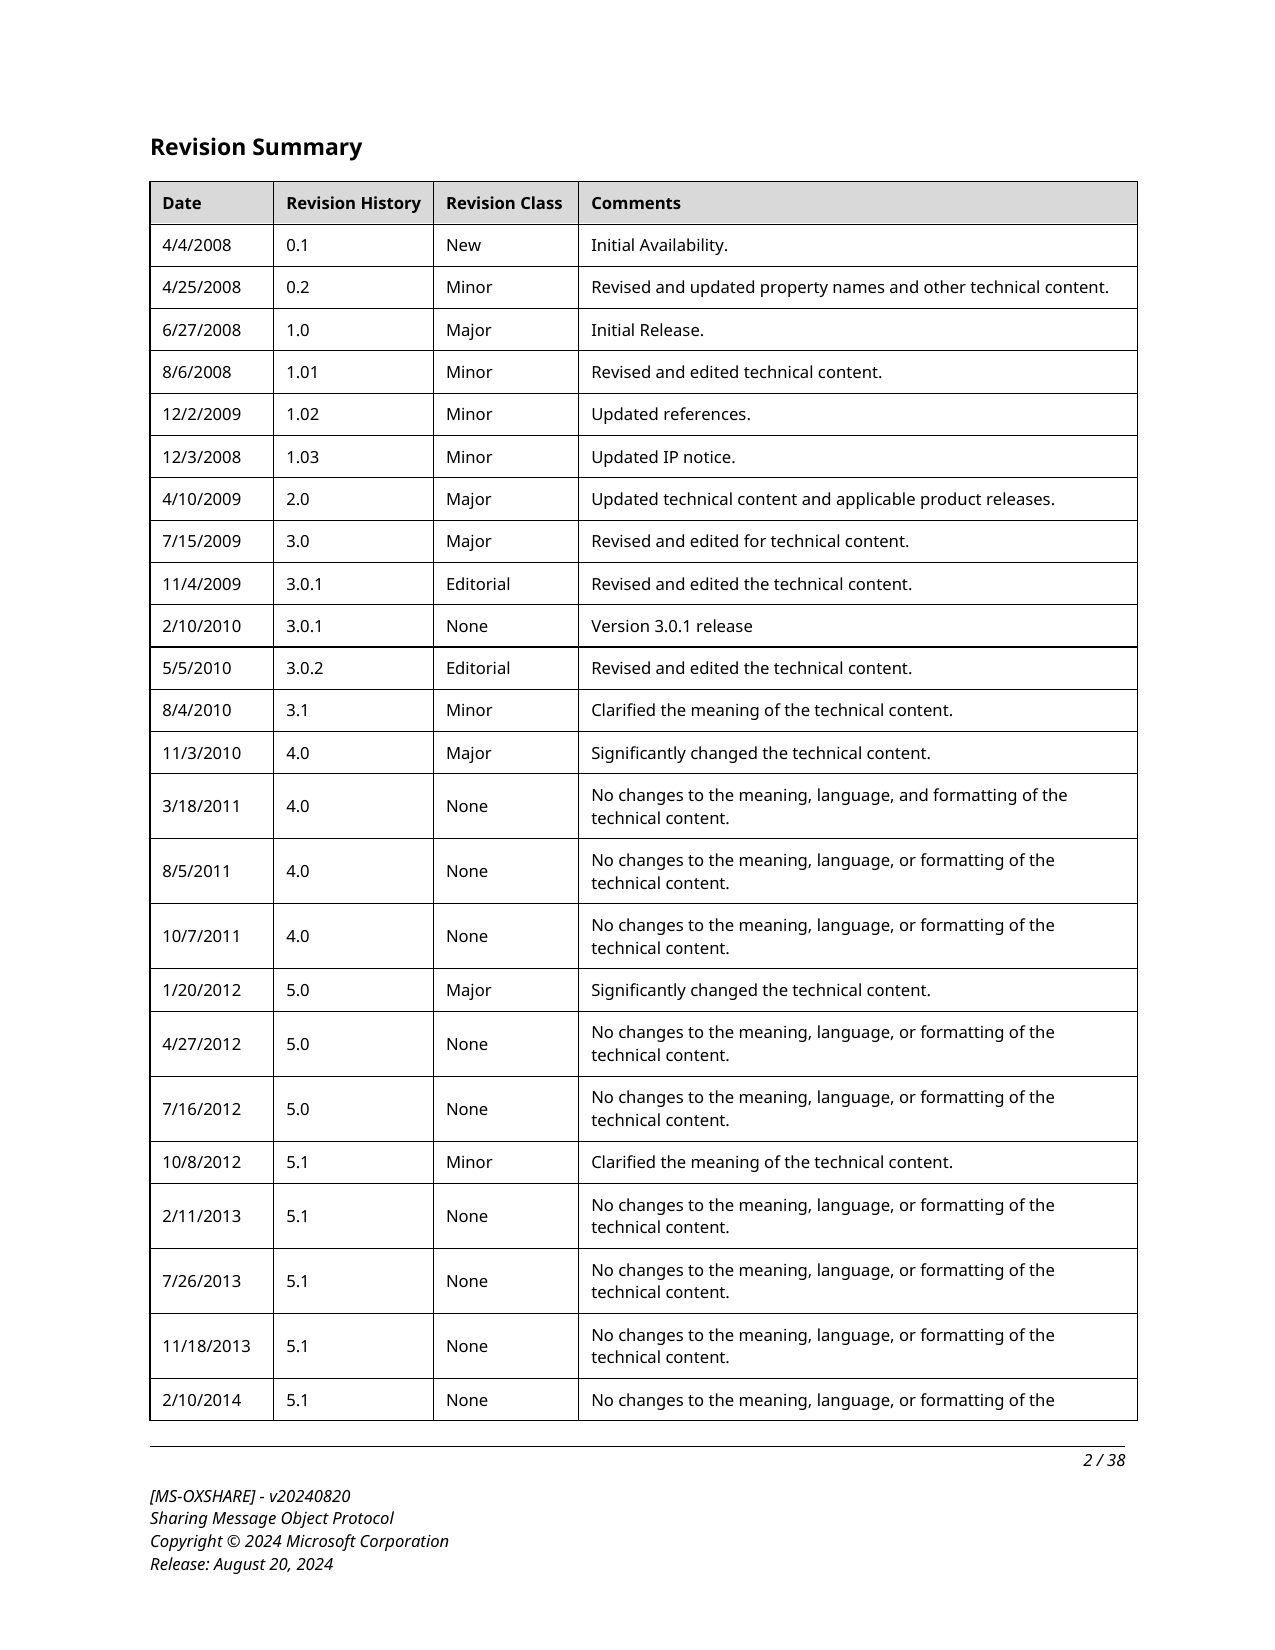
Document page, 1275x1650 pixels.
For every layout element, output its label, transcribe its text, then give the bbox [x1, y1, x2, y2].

table_header Date [151, 182, 273, 223]
table_cell 2/10/2010 [151, 605, 273, 646]
table_cell None [434, 1249, 578, 1313]
table_cell 4.0 [274, 732, 433, 773]
table_cell 12/2/2009 [151, 394, 273, 435]
table_cell Clarified the meaning of the technical content. [579, 690, 1137, 731]
table_cell Revised and edited for technical content. [579, 521, 1137, 562]
table_header Revision Class [434, 182, 578, 223]
table_cell 5.1 [274, 1379, 433, 1420]
table_cell 1.0 [274, 309, 433, 350]
table_cell 3.0.1 [274, 563, 433, 604]
table_header Revision History [274, 182, 433, 223]
table_cell Revised and edited technical content. [579, 351, 1137, 393]
table_cell 1.03 [274, 436, 433, 477]
table_cell Major [434, 521, 578, 562]
text Revision Summary [150, 131, 1125, 162]
table_cell 4/4/2008 [151, 225, 273, 266]
table_cell Revised and edited the technical content. [579, 563, 1137, 604]
table_cell No changes to the meaning, language, and formatting of the technical content. [579, 774, 1137, 838]
table_cell None [434, 1077, 578, 1141]
table_cell 8/4/2010 [151, 690, 273, 731]
table_cell None [434, 1379, 578, 1420]
table_cell 4/27/2012 [151, 1012, 273, 1076]
table_cell 5.0 [274, 1012, 433, 1076]
table_cell 4.0 [274, 774, 433, 838]
table_cell Editorial [434, 648, 578, 689]
table_cell Major [434, 309, 578, 350]
table_cell 11/4/2009 [151, 563, 273, 604]
table_cell 4/25/2008 [151, 267, 273, 308]
table_cell None [434, 605, 578, 646]
table_cell 3.0.2 [274, 648, 433, 689]
table_cell Version 3.0.1 release [579, 605, 1137, 646]
table_cell Minor [434, 690, 578, 731]
table_cell Clarified the meaning of the technical content. [579, 1142, 1137, 1183]
table_cell 3.1 [274, 690, 433, 731]
table_cell 5.1 [274, 1184, 433, 1248]
table_cell 7/15/2009 [151, 521, 273, 562]
table_cell 1.02 [274, 394, 433, 435]
table_header Comments [579, 182, 1137, 223]
table_cell 4.0 [274, 839, 433, 903]
table_cell Revised and edited the technical content. [579, 648, 1137, 689]
table_cell 7/16/2012 [151, 1077, 273, 1141]
table_cell Minor [434, 394, 578, 435]
table_cell Initial Availability. [579, 225, 1137, 266]
table_cell 1.01 [274, 351, 433, 393]
table_cell None [434, 1012, 578, 1076]
table_cell Major [434, 969, 578, 1011]
table_cell 3/18/2011 [151, 774, 273, 838]
table_cell No changes to the meaning, language, or formatting of the technical content. [579, 904, 1137, 968]
table_cell None [434, 1184, 578, 1248]
table_cell Editorial [434, 563, 578, 604]
table_cell No changes to the meaning, language, or formatting of the technical content. [579, 839, 1137, 903]
table_cell 3.0 [274, 521, 433, 562]
table_cell 8/6/2008 [151, 351, 273, 393]
table_cell 0.1 [274, 225, 433, 266]
table_cell None [434, 1314, 578, 1378]
table_cell 10/8/2012 [151, 1142, 273, 1183]
table_cell Revised and updated property names and other technical content. [579, 267, 1137, 308]
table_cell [579, 1379, 1137, 1420]
table_cell New [434, 225, 578, 266]
table_cell Initial Release. [579, 309, 1137, 350]
table_cell Major [434, 478, 578, 519]
table_cell Minor [434, 267, 578, 308]
table_cell 5.0 [274, 1077, 433, 1141]
table_cell No changes to the meaning, language, or formatting of the technical content. [579, 1077, 1137, 1141]
table_cell 5.1 [274, 1142, 433, 1183]
table_cell 11/18/2013 [151, 1314, 273, 1378]
table_cell 3.0.1 [274, 605, 433, 646]
table_cell 5/5/2010 [151, 648, 273, 689]
table_cell 6/27/2008 [151, 309, 273, 350]
table_cell 5.1 [274, 1249, 433, 1313]
table_cell 2.0 [274, 478, 433, 519]
table_cell None [434, 904, 578, 968]
table_cell 5.1 [274, 1314, 433, 1378]
table_cell None [434, 774, 578, 838]
table_cell 5.0 [274, 969, 433, 1011]
table_cell Updated IP notice. [579, 436, 1137, 477]
table_cell 12/3/2008 [151, 436, 273, 477]
table_cell 0.2 [274, 267, 433, 308]
table_cell 4/10/2009 [151, 478, 273, 519]
table_cell Significantly changed the technical content. [579, 969, 1137, 1011]
table_cell None [434, 839, 578, 903]
table_cell Minor [434, 436, 578, 477]
table_cell Updated references. [579, 394, 1137, 435]
table_cell 1/20/2012 [151, 969, 273, 1011]
table_cell 10/7/2011 [151, 904, 273, 968]
table_cell 7/26/2013 [151, 1249, 273, 1313]
table_cell 4.0 [274, 904, 433, 968]
table_cell 11/3/2010 [151, 732, 273, 773]
table_cell Minor [434, 1142, 578, 1183]
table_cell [579, 1314, 1137, 1378]
table_cell 2/10/2014 [151, 1379, 273, 1420]
table_cell Minor [434, 351, 578, 393]
table_cell Updated technical content and applicable product releases. [579, 478, 1137, 519]
table_cell Significantly changed the technical content. [579, 732, 1137, 773]
table_cell No changes to the meaning, language, or formatting of the technical content. [579, 1249, 1137, 1313]
table_cell No changes to the meaning, language, or formatting of the technical content. [579, 1184, 1137, 1248]
table_cell 8/5/2011 [151, 839, 273, 903]
table_cell No changes to the meaning, language, or formatting of the technical content. [579, 1012, 1137, 1076]
table_cell Major [434, 732, 578, 773]
table_cell 2/11/2013 [151, 1184, 273, 1248]
